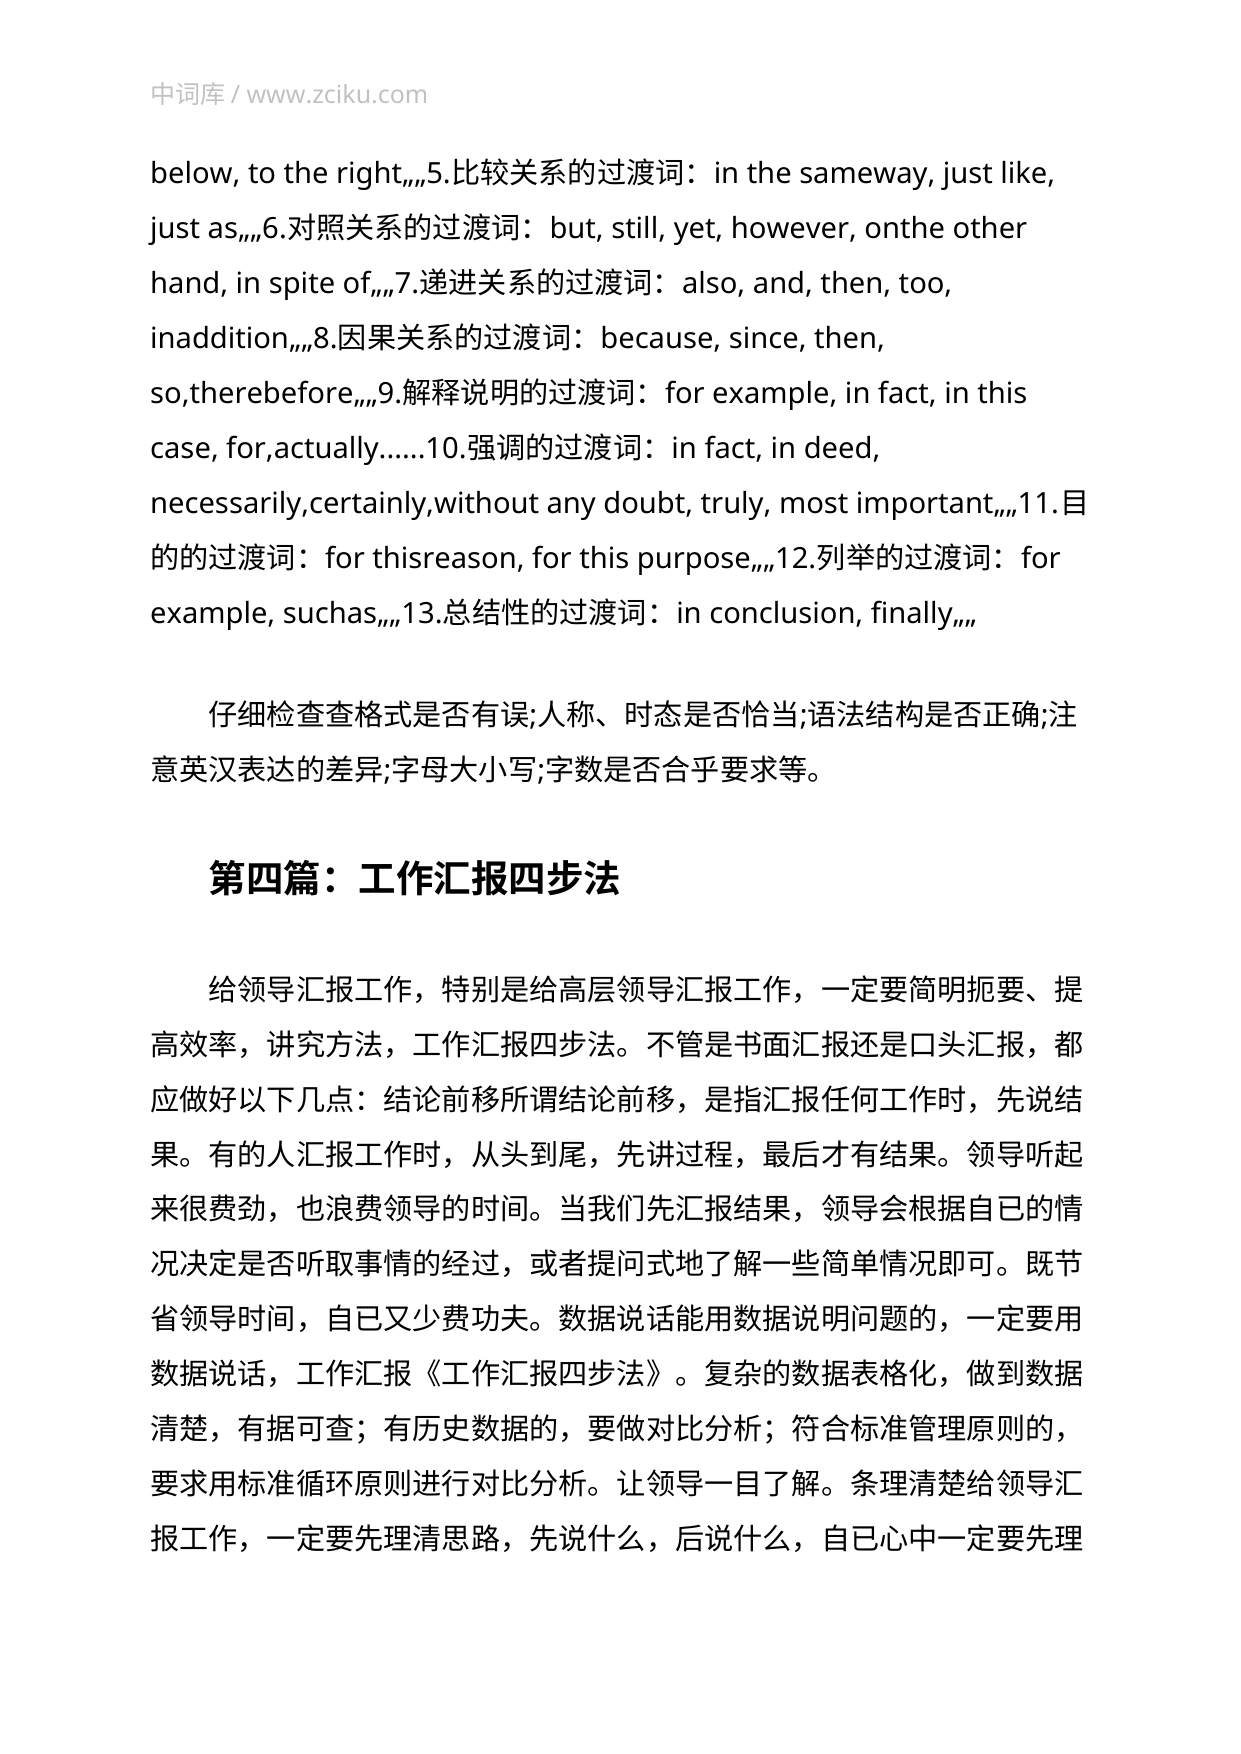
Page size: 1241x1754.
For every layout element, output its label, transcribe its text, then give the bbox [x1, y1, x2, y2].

text 第四篇：工作汇报四步法 [150, 849, 1090, 903]
text 仔细检查查格式是否有误;人称、时态是否恰当;语法结构是否正确;注意英汉表达的差异;字母大小写;字数是否合乎要求等。 [150, 692, 1090, 789]
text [150, 966, 1090, 1558]
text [150, 150, 1090, 632]
